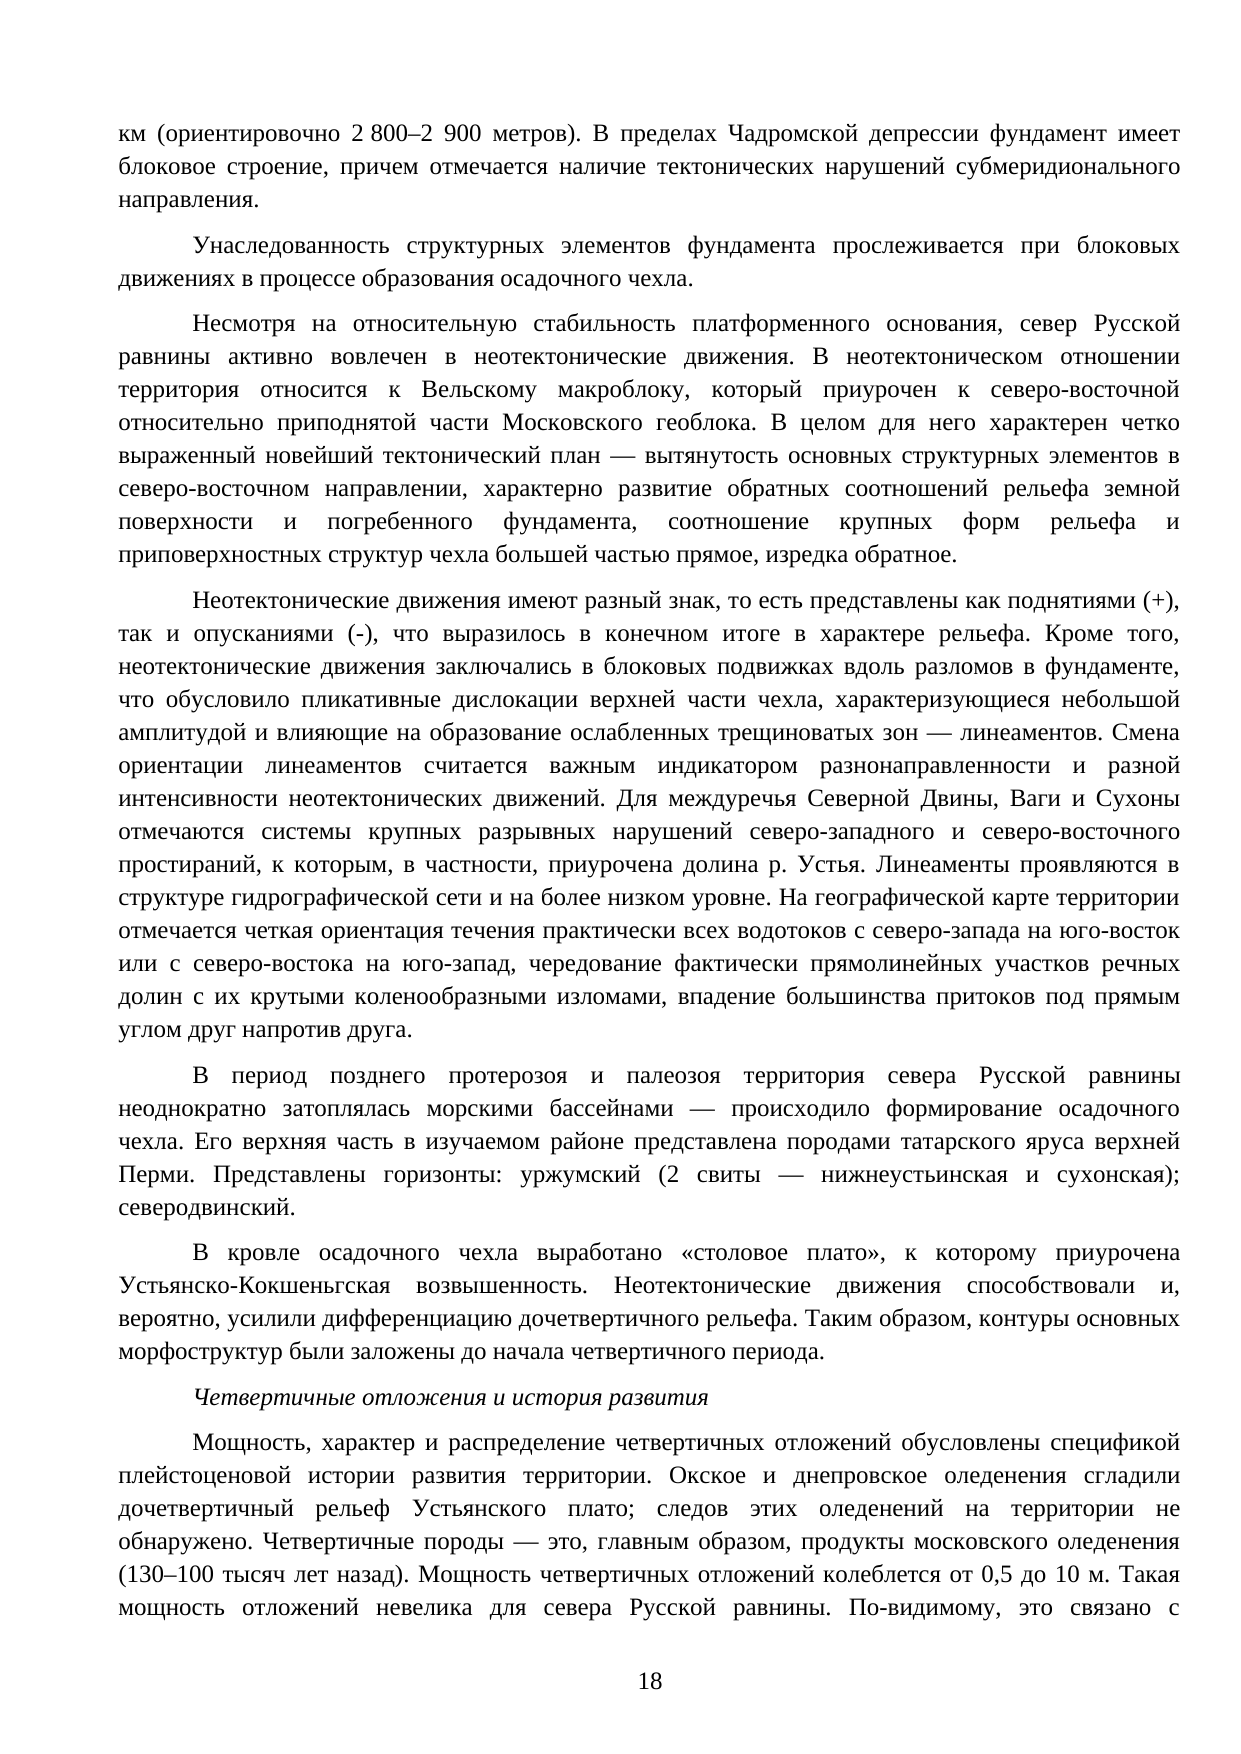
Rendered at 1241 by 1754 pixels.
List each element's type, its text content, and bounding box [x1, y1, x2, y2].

text В период позднего протерозоя и палеозоя территория севера Русской равнины неоднократно затоплялась морскими бассейнами — происходило формирование осадочного чехла. Его верхняя часть в изучаемом районе представлена породами татарского яруса верхней Перми. Представлены горизонты: уржумский (2 свиты — нижнеустьинская и сухонская); северодвинский. [118, 1060, 1181, 1221]
text Четвертичные отложения и история развития [118, 1382, 1181, 1411]
text В кровле осадочного чехла выработано «столовое плато», к которому приурочена Устьянско-Кокшеньгская возвышенность. Неотектонические движения способствовали и, вероятно, усилили дифференциацию дочетвертичного рельефа. Таким образом, контуры основных морфоструктур были заложены до начала четвертичного периода. [118, 1237, 1181, 1365]
text Унаследованность структурных элементов фундамента прослеживается при блоковых движениях в процессе образования осадочного чехла. [118, 230, 1181, 291]
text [118, 118, 1181, 213]
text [118, 1427, 1181, 1621]
text Неотектонические движения имеют разный знак, то есть представлены как поднятиями (+), так и опусканиями (-), что выразилось в конечном итоге в характере рельефа. Кроме того, неотектонические движения заключались в блоковых подвижках вдоль разломов в фундаменте, что обусловило пликативные дислокации верхней части чехла, характеризующиеся небольшой амплитудой и влияющие на образование ослабленных трещиноватых зон — линеаментов. Смена ориентации линеаментов считается важным индикатором разнонаправленности и разной интенсивности неотектонических движений. Для междуречья Северной Двины, Ваги и Сухоны отмечаются системы крупных разрывных нарушений северо-западного и северо-восточного простираний, к которым, в частности, приурочена долина р. Устья. Линеаменты проявляются в структуре гидрографической сети и на более низком уровне. На географической карте территории отмечается четкая ориентация течения практически всех водотоков с северо-запада на юго-восток или с северо-востока на юго-запад, чередование фактически прямолинейных участков речных долин с их крутыми коленообразными изломами, впадение большинства притоков под прямым углом друг напротив друга. [118, 585, 1181, 1043]
text Несмотря на относительную стабильность платформенного основания, север Русской равнины активно вовлечен в неотектонические движения. В неотектоническом отношении территория относится к Вельскому макроблоку, который приурочен к северо-восточной относительно приподнятой части Московского геоблока. В целом для него характерен четко выраженный новейший тектонический план — вытянутость основных структурных элементов в северо-восточном направлении, характерно развитие обратных соотношений рельефа земной поверхности и погребенного фундамента, соотношение крупных форм рельефа и приповерхностных структур чехла большей частью прямое, изредка обратное. [118, 308, 1181, 568]
